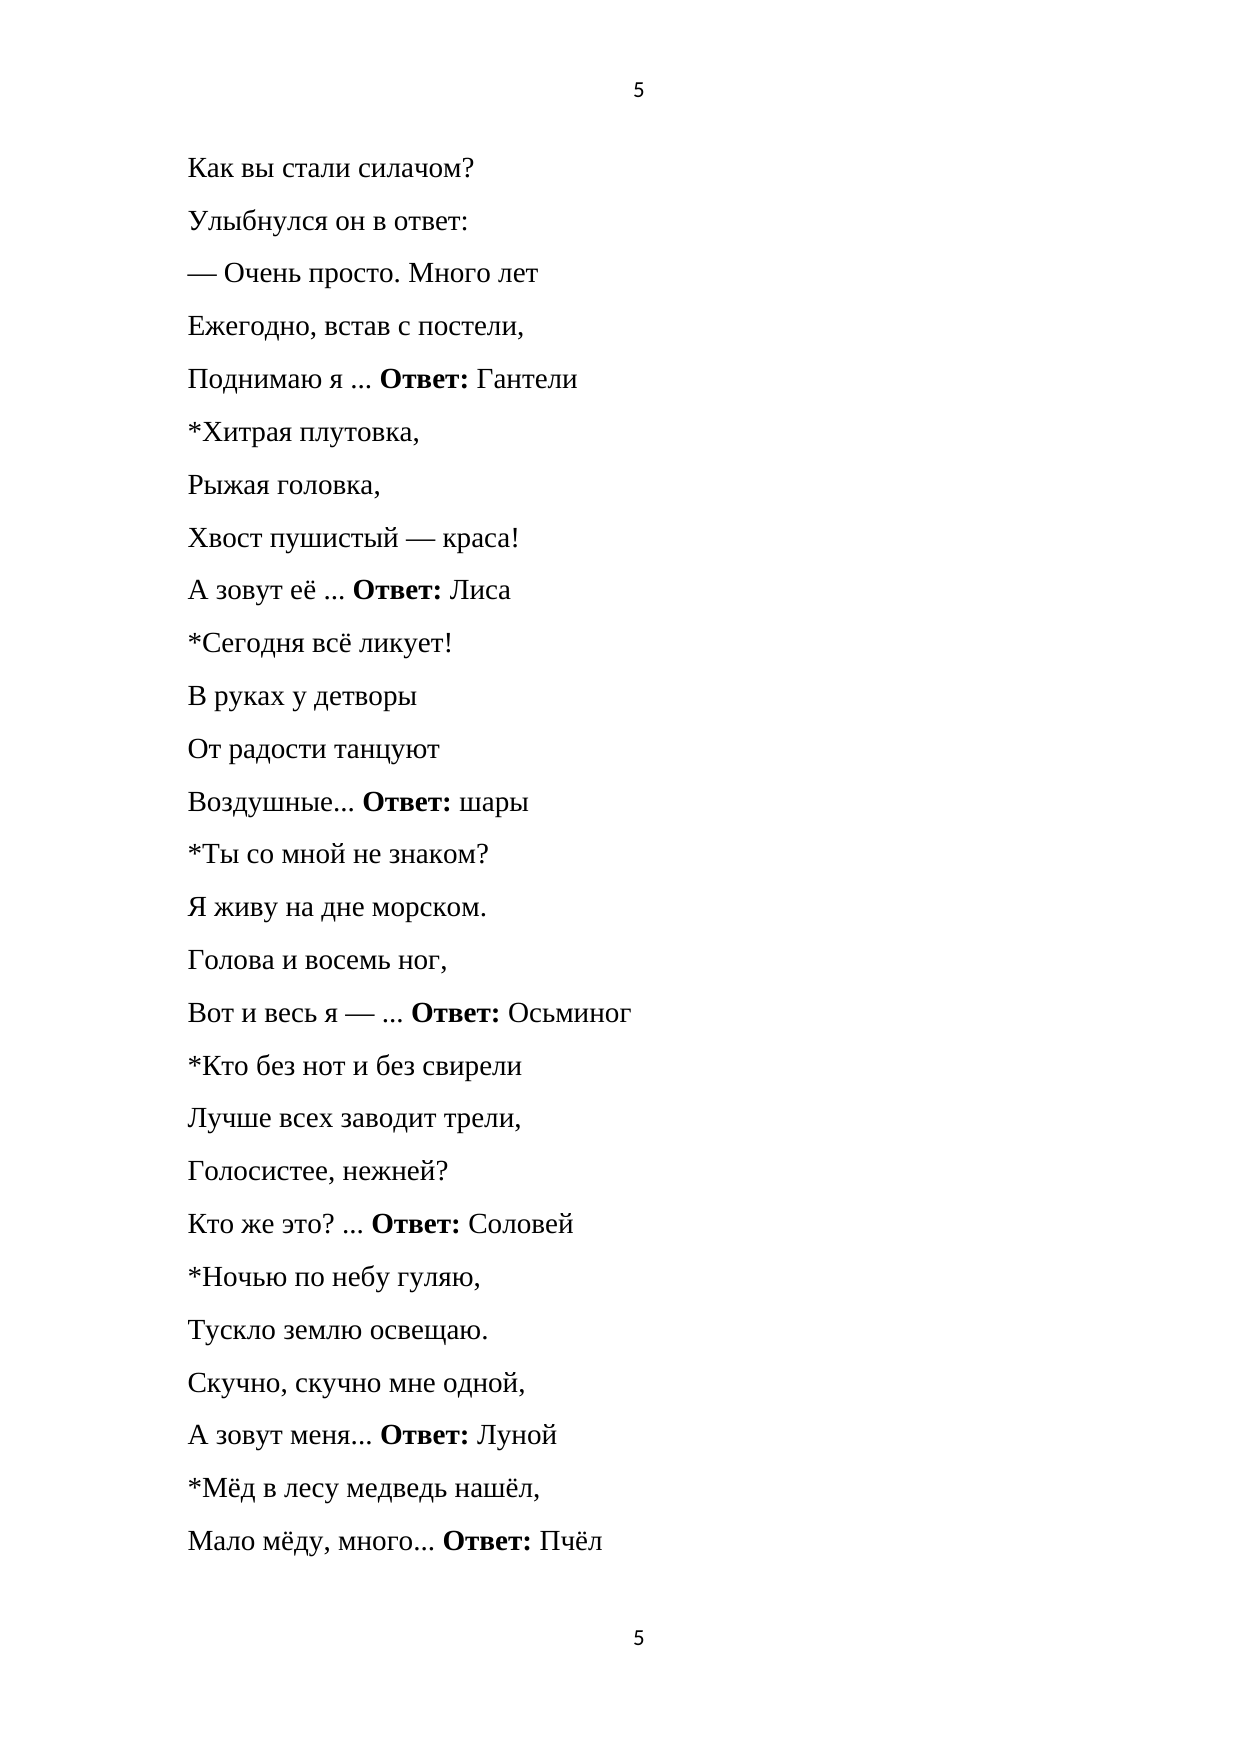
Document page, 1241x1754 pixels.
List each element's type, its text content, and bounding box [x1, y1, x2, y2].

text Скучно, скучно мне одной, [187, 1365, 1090, 1398]
text Воздушные... Ответ: шары [187, 784, 1090, 817]
text Кто же это? ... Ответ: Соловей [187, 1206, 1090, 1240]
text Хвост пушистый — краса! [187, 520, 1090, 553]
text *Хитрая плутовка, [187, 414, 1090, 448]
text А зовут меня... Ответ: Луной [187, 1417, 1090, 1451]
text Поднимаю я ... Ответ: Гантели [187, 361, 1090, 395]
text *Сегодня всё ликует! [187, 625, 1090, 659]
text Голова и восемь ног, [187, 942, 1090, 976]
text Мало мёду, много... Ответ: Пчёл [187, 1523, 1090, 1557]
text Вот и весь я — ... Ответ: Осьминог [187, 995, 1090, 1028]
text Голосистее, нежней? [187, 1153, 1090, 1187]
text В руках у детворы [187, 678, 1090, 712]
text *Кто без нот и без свирели [187, 1048, 1090, 1081]
text *Мёд в лесу медведь нашёл, [187, 1470, 1090, 1504]
text Тускло землю освещаю. [187, 1312, 1090, 1345]
text Лучше всех заводит трели, [187, 1101, 1090, 1134]
text Улыбнулся он в ответ: [187, 203, 1090, 236]
text От радости танцуют [187, 731, 1090, 764]
text А зовут её ... Ответ: Лиса [187, 572, 1090, 606]
text Рыжая головка, [187, 467, 1090, 500]
text *Ночью по небу гуляю, [187, 1259, 1090, 1293]
text Ежегодно, встав с постели, [187, 308, 1090, 342]
text — Очень просто. Много лет [187, 256, 1090, 289]
text Я живу на дне морском. [187, 889, 1090, 923]
text Как вы стали силачом? [187, 150, 1090, 183]
text *Ты со мной не знаком? [187, 837, 1090, 870]
